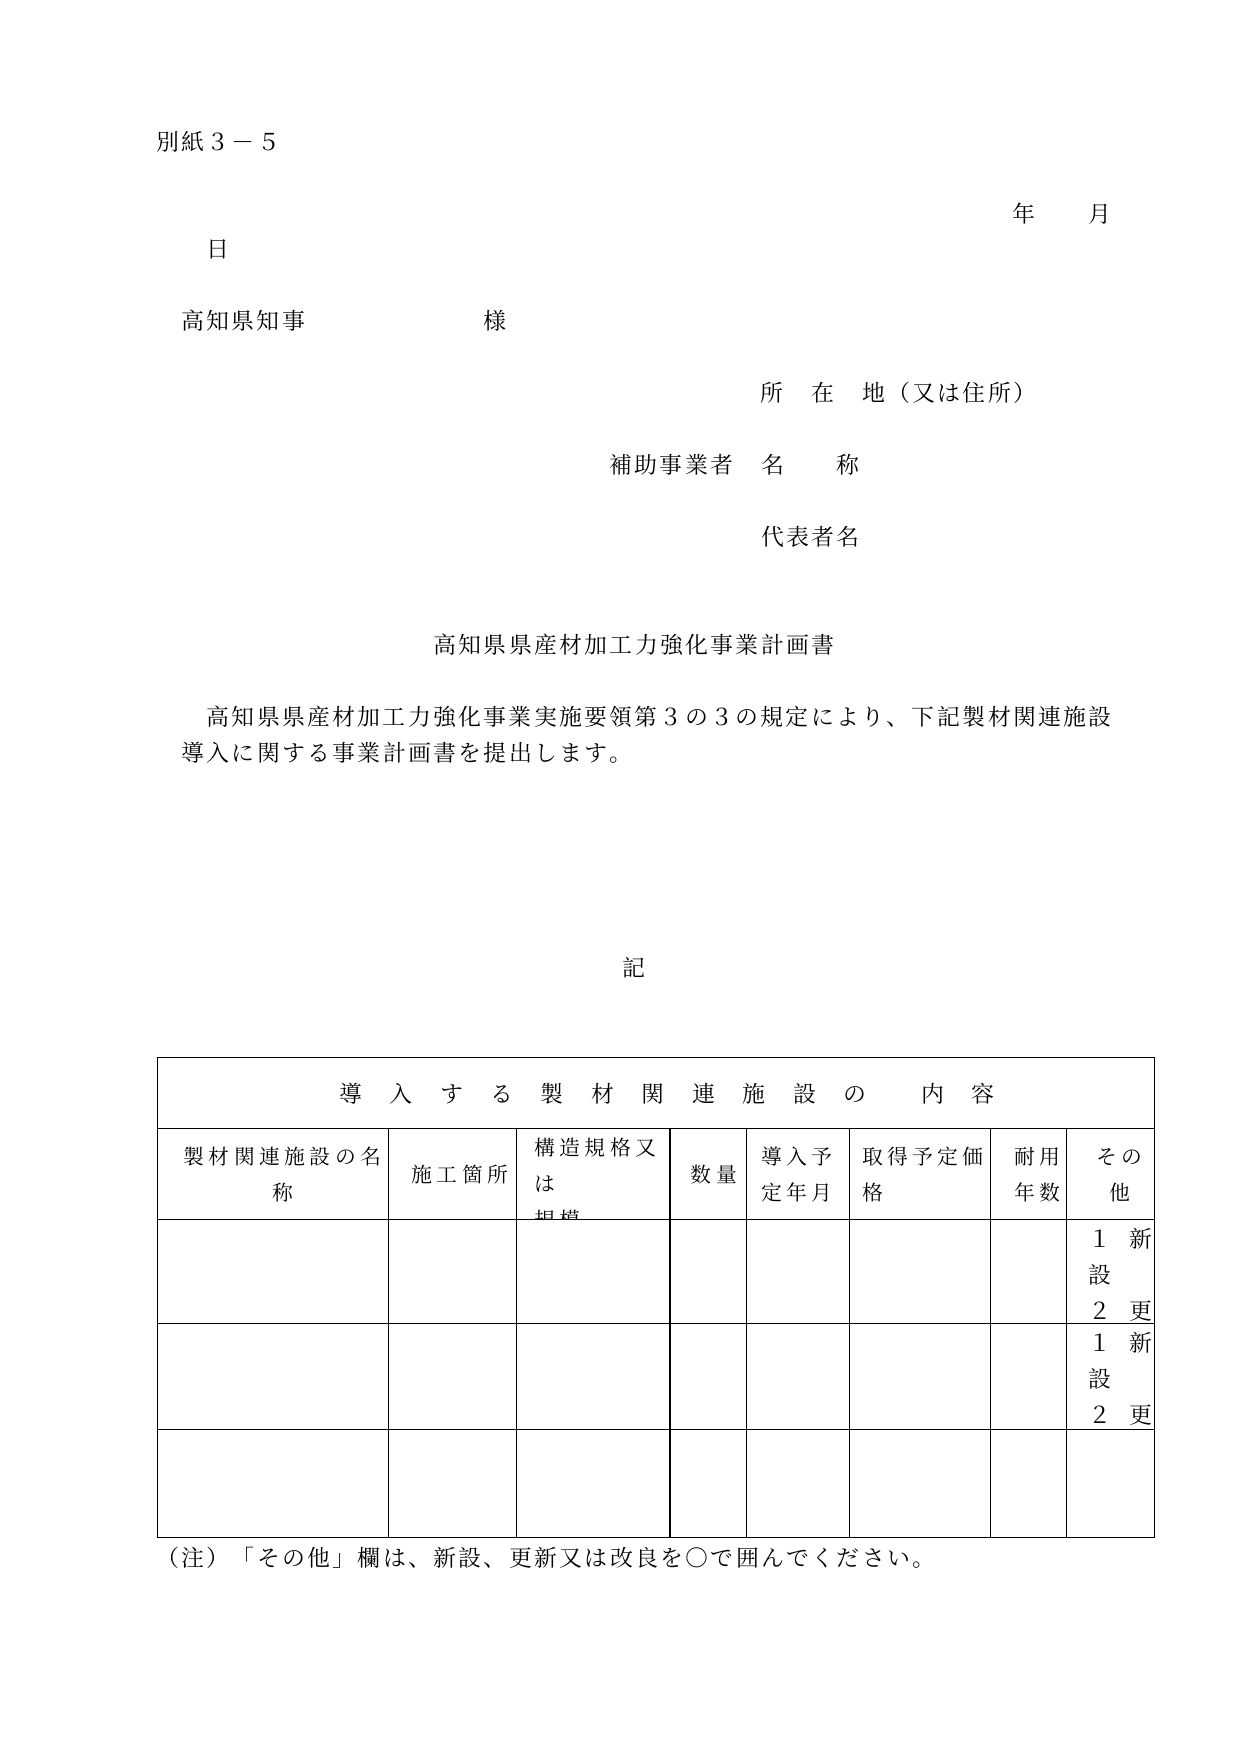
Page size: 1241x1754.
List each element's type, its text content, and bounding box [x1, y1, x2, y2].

table_cell [389, 1430, 516, 1537]
text 別紙３－５ [156, 122, 1114, 158]
table_cell １新設 ２更新 ３改良 [1067, 1220, 1154, 1322]
table_cell [850, 1430, 990, 1537]
table_cell その他 [1067, 1129, 1154, 1218]
table_cell [158, 1220, 388, 1322]
table_cell [747, 1430, 849, 1537]
table_cell [991, 1324, 1066, 1429]
table_cell 数量 [671, 1129, 746, 1218]
table_cell [517, 1220, 669, 1322]
table_cell [158, 1430, 388, 1537]
table_cell [850, 1220, 990, 1322]
text （注）「その他」欄は、新設、更新又は改良を○で囲んでください。 [156, 1538, 1114, 1574]
table_cell [747, 1220, 849, 1322]
table_cell 構造規格又は 規模 [517, 1129, 669, 1218]
table_cell [517, 1430, 669, 1537]
table_cell [991, 1430, 1066, 1537]
table_cell [991, 1220, 1066, 1322]
table_cell [850, 1324, 990, 1429]
table_cell １新設 ２更新 ３改良 [1067, 1324, 1154, 1429]
table_cell [389, 1220, 516, 1322]
text 補助事業者 名 称 [156, 446, 1114, 482]
table_cell [671, 1324, 746, 1429]
table_cell 耐用 年数 [991, 1129, 1066, 1218]
table_cell [1067, 1430, 1154, 1537]
text 年 月 日 [156, 194, 1114, 266]
table_cell 取得予定価格 [850, 1129, 990, 1218]
table_cell [389, 1324, 516, 1429]
table_cell [671, 1430, 746, 1537]
table_cell [517, 1324, 669, 1429]
table_cell 製材関連施設の名称 [158, 1129, 388, 1218]
table_cell [158, 1324, 388, 1429]
table_cell 施工箇所 [389, 1129, 516, 1218]
text 高知県知事 様 [156, 302, 1114, 338]
text 記 [156, 949, 1114, 985]
table_header 導 入 す る 製 材 関 連 施 設 の 内 容 [158, 1058, 1154, 1127]
text 所 在 地（又は住所） [156, 374, 1114, 410]
table_cell [671, 1220, 746, 1322]
text 代表者名 [156, 518, 1114, 553]
text 高知県県産材加工力強化事業実施要領第３の３の規定により、下記製材関連施設導入に関する事業計画書を提出します。 [156, 697, 1114, 769]
table_cell 導入予定年月 [747, 1129, 849, 1218]
table_cell [747, 1324, 849, 1429]
text 高知県県産材加工力強化事業計画書 [156, 625, 1114, 661]
